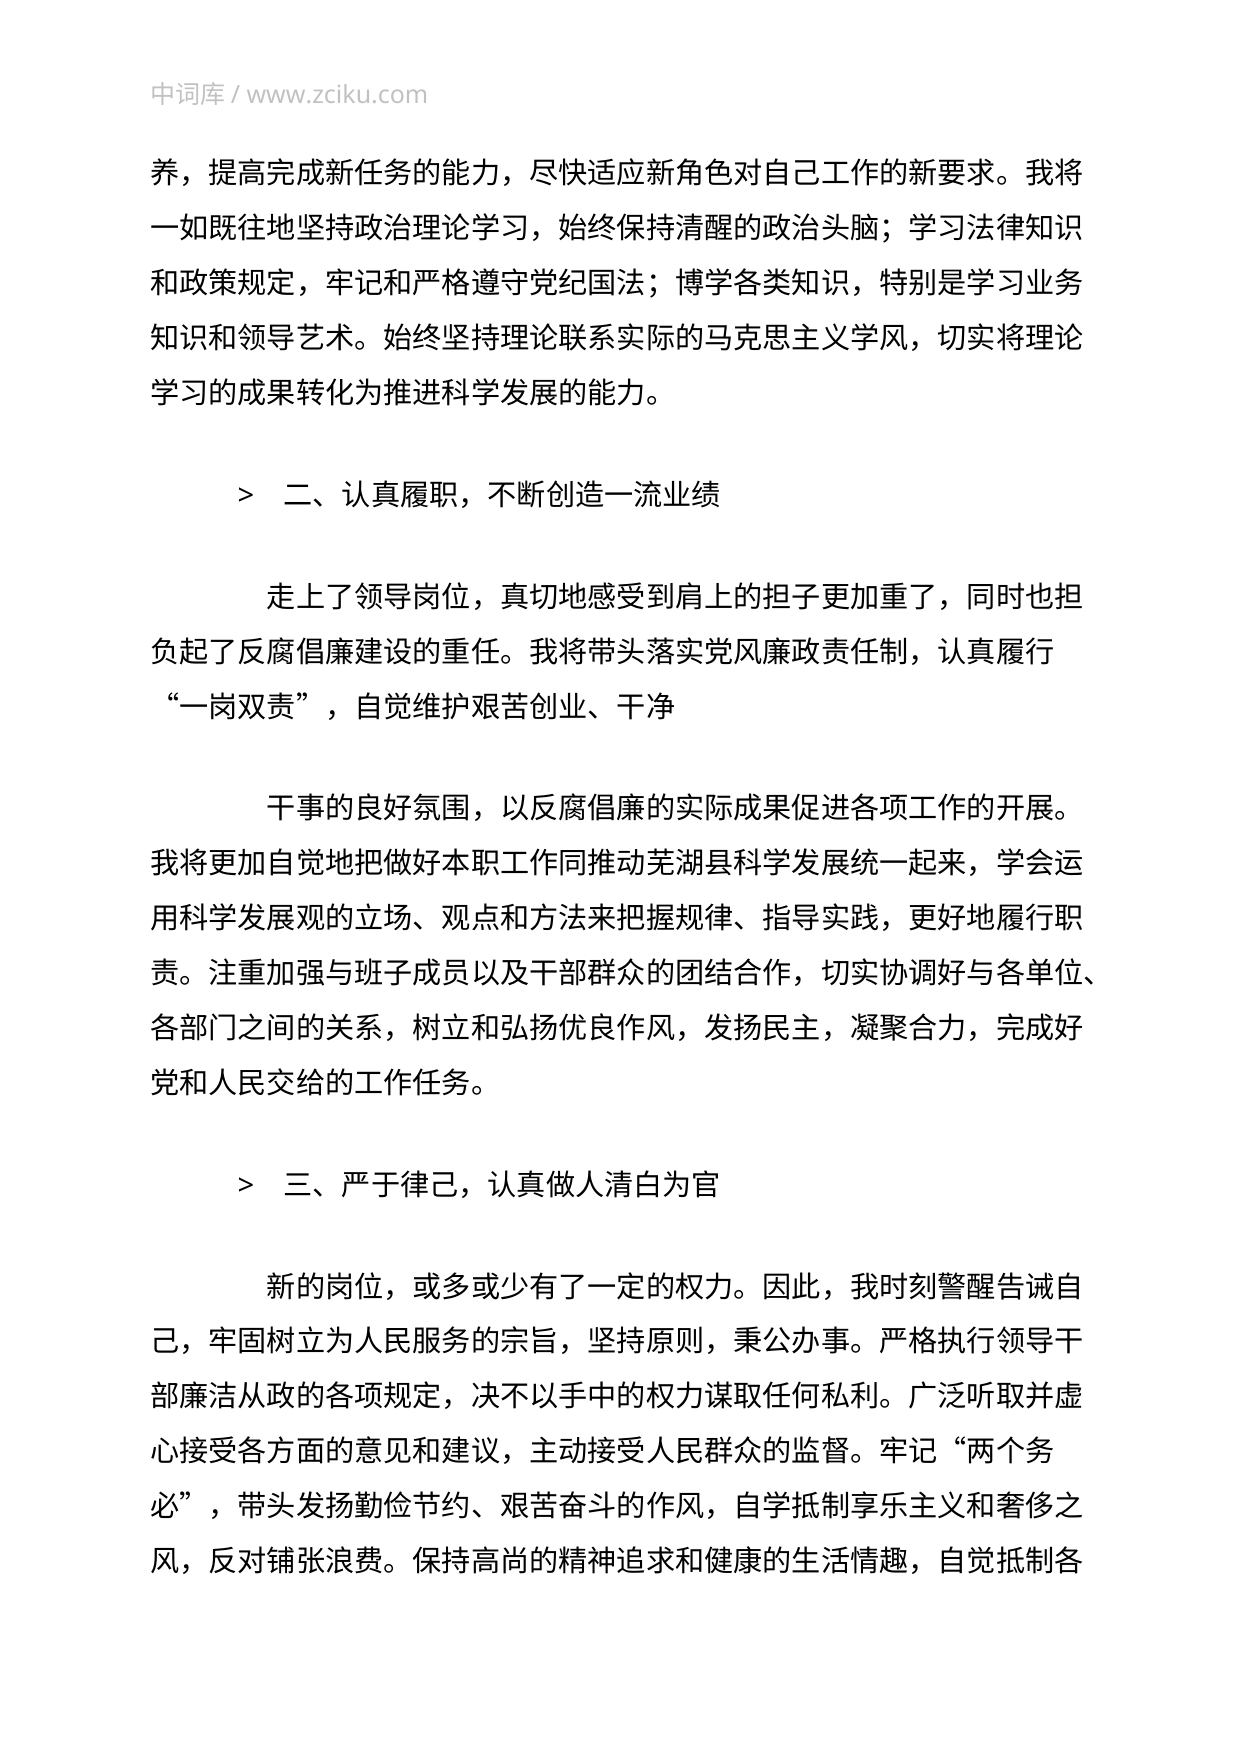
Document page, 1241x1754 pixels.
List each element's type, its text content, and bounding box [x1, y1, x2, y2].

text > 三、严于律己，认真做人清白为官 [150, 1161, 1090, 1203]
text 干事的良好氛围，以反腐倡廉的实际成果促进各项工作的开展。我将更加自觉地把做好本职工作同推动芜湖县科学发展统一起来，学会运用科学发展观的立场、观点和方法来把握规律、指导实践，更好地履行职责。注重加强与班子成员以及干部群众的团结合作，切实协调好与各单位、各部门之间的关系，树立和弘扬优良作风，发扬民主，凝聚合力，完成好党和人民交给的工作任务。 [150, 785, 1090, 1102]
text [150, 150, 1090, 412]
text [150, 1263, 1090, 1580]
text 走上了领导岗位，真切地感受到肩上的担子更加重了，同时也担负起了反腐倡廉建设的重任。我将带头落实党风廉政责任制，认真履行“一岗双责”，自觉维护艰苦创业、干净 [150, 573, 1090, 725]
text > 二、认真履职，不断创造一流业绩 [150, 471, 1090, 514]
